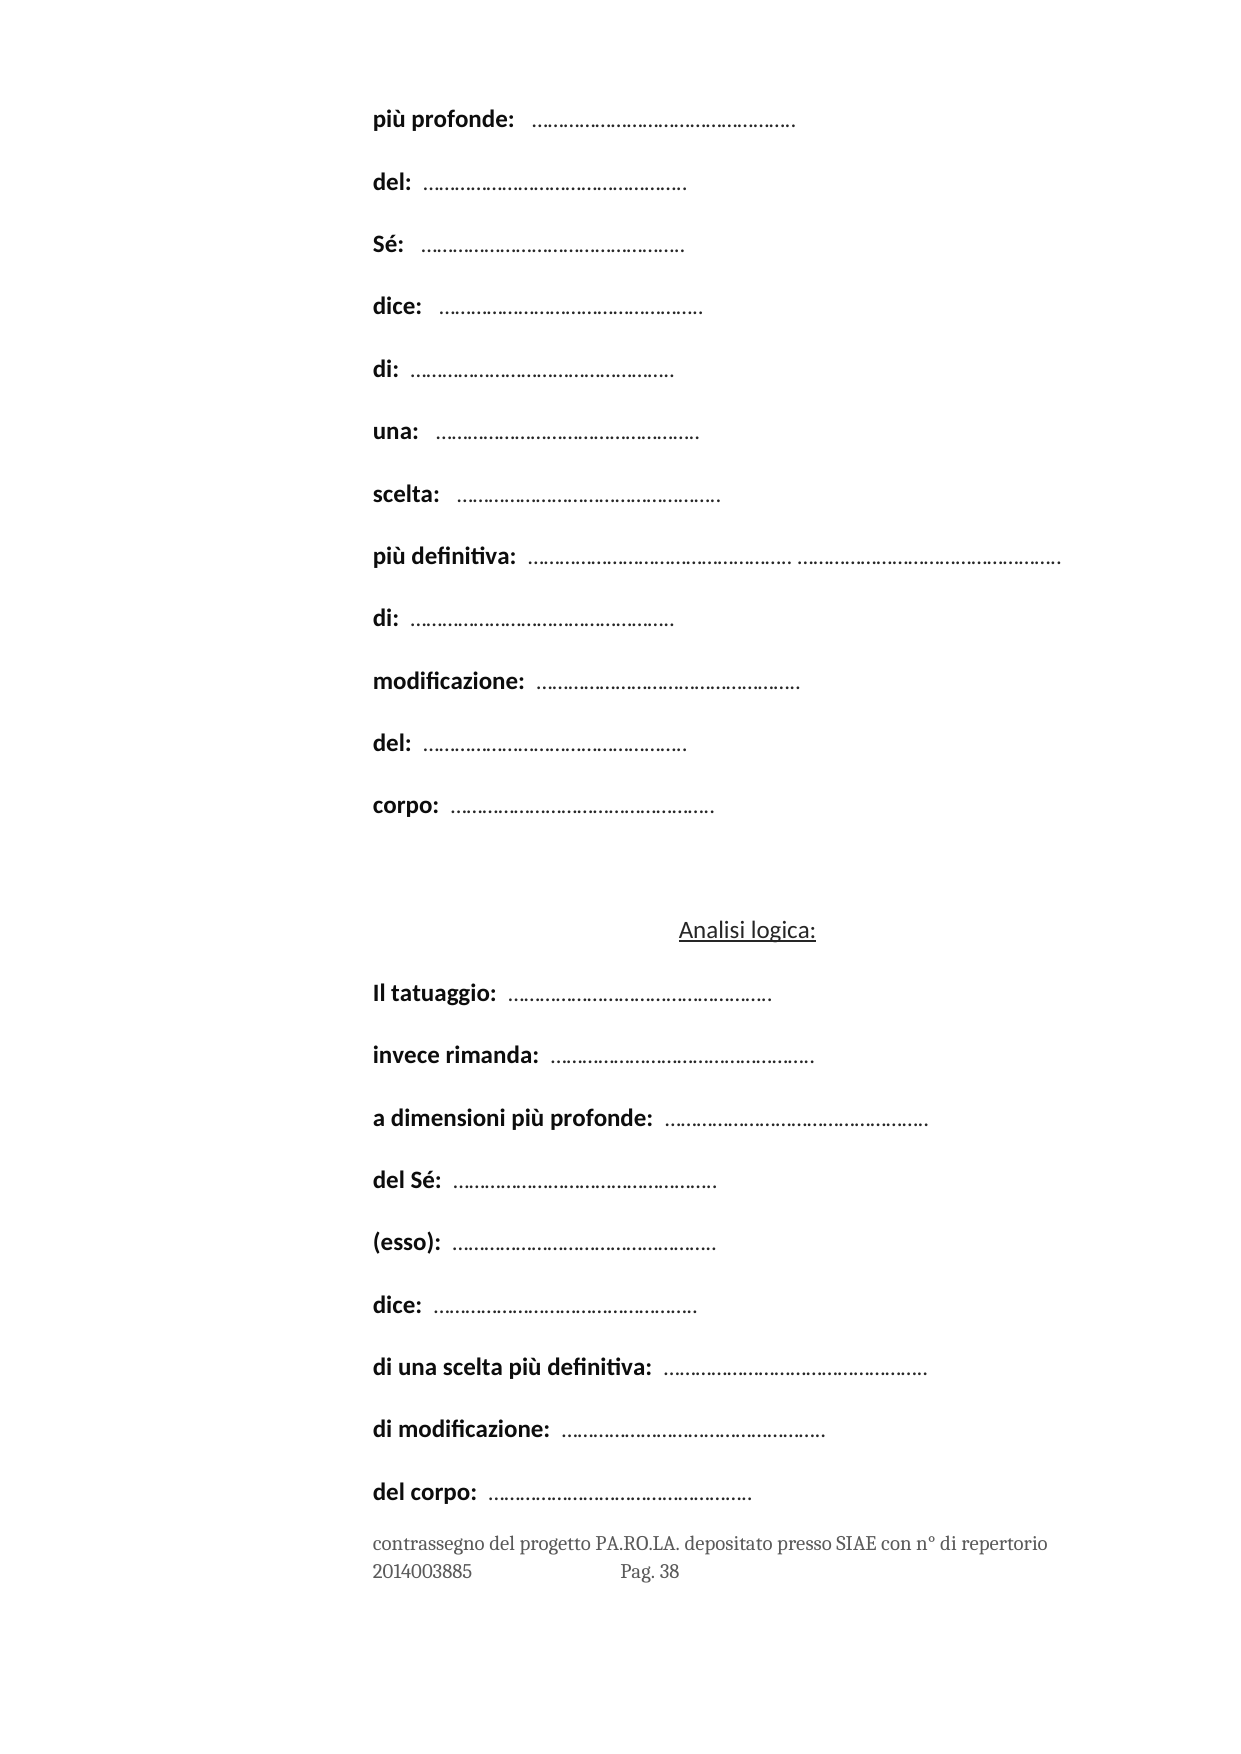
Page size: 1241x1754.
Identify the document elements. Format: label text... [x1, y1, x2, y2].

text di modificazione: ………………………………………….. [373, 1414, 1122, 1444]
text dice: ………………………………………….. [373, 1289, 1122, 1319]
text del: ………………………………………….. [373, 727, 1122, 758]
text Analisi logica: [373, 914, 1122, 945]
text corpo: ………………………………………….. [373, 790, 1122, 820]
text a dimensioni più profonde: ………………………………………….. [373, 1102, 1122, 1132]
text dice: ………………………………………….. [373, 291, 1122, 321]
text più profonde: ………………………………………….. [373, 103, 1122, 134]
text una: ………………………………………….. [373, 415, 1122, 446]
text (esso): ………………………………………….. [373, 1226, 1122, 1257]
text modificazione: ………………………………………….. [373, 665, 1122, 695]
text di: ………………………………………….. [373, 353, 1122, 383]
text Sé: ………………………………………….. [373, 228, 1122, 259]
text invece rimanda: ………………………………………….. [373, 1039, 1122, 1070]
text di: ………………………………………….. [373, 602, 1122, 633]
text del: ………………………………………….. [373, 166, 1122, 196]
text scelta: ………………………………………….. [373, 478, 1122, 508]
text più definitiva: ………………………………………….. ………………………………………….. [373, 540, 1122, 571]
text di una scelta più definitiva: ………………………………………….. [373, 1351, 1122, 1382]
text del Sé: ………………………………………….. [373, 1164, 1122, 1194]
text del corpo: ………………………………………….. [373, 1476, 1122, 1507]
text Il tatuaggio: ………………………………………….. [373, 977, 1122, 1007]
